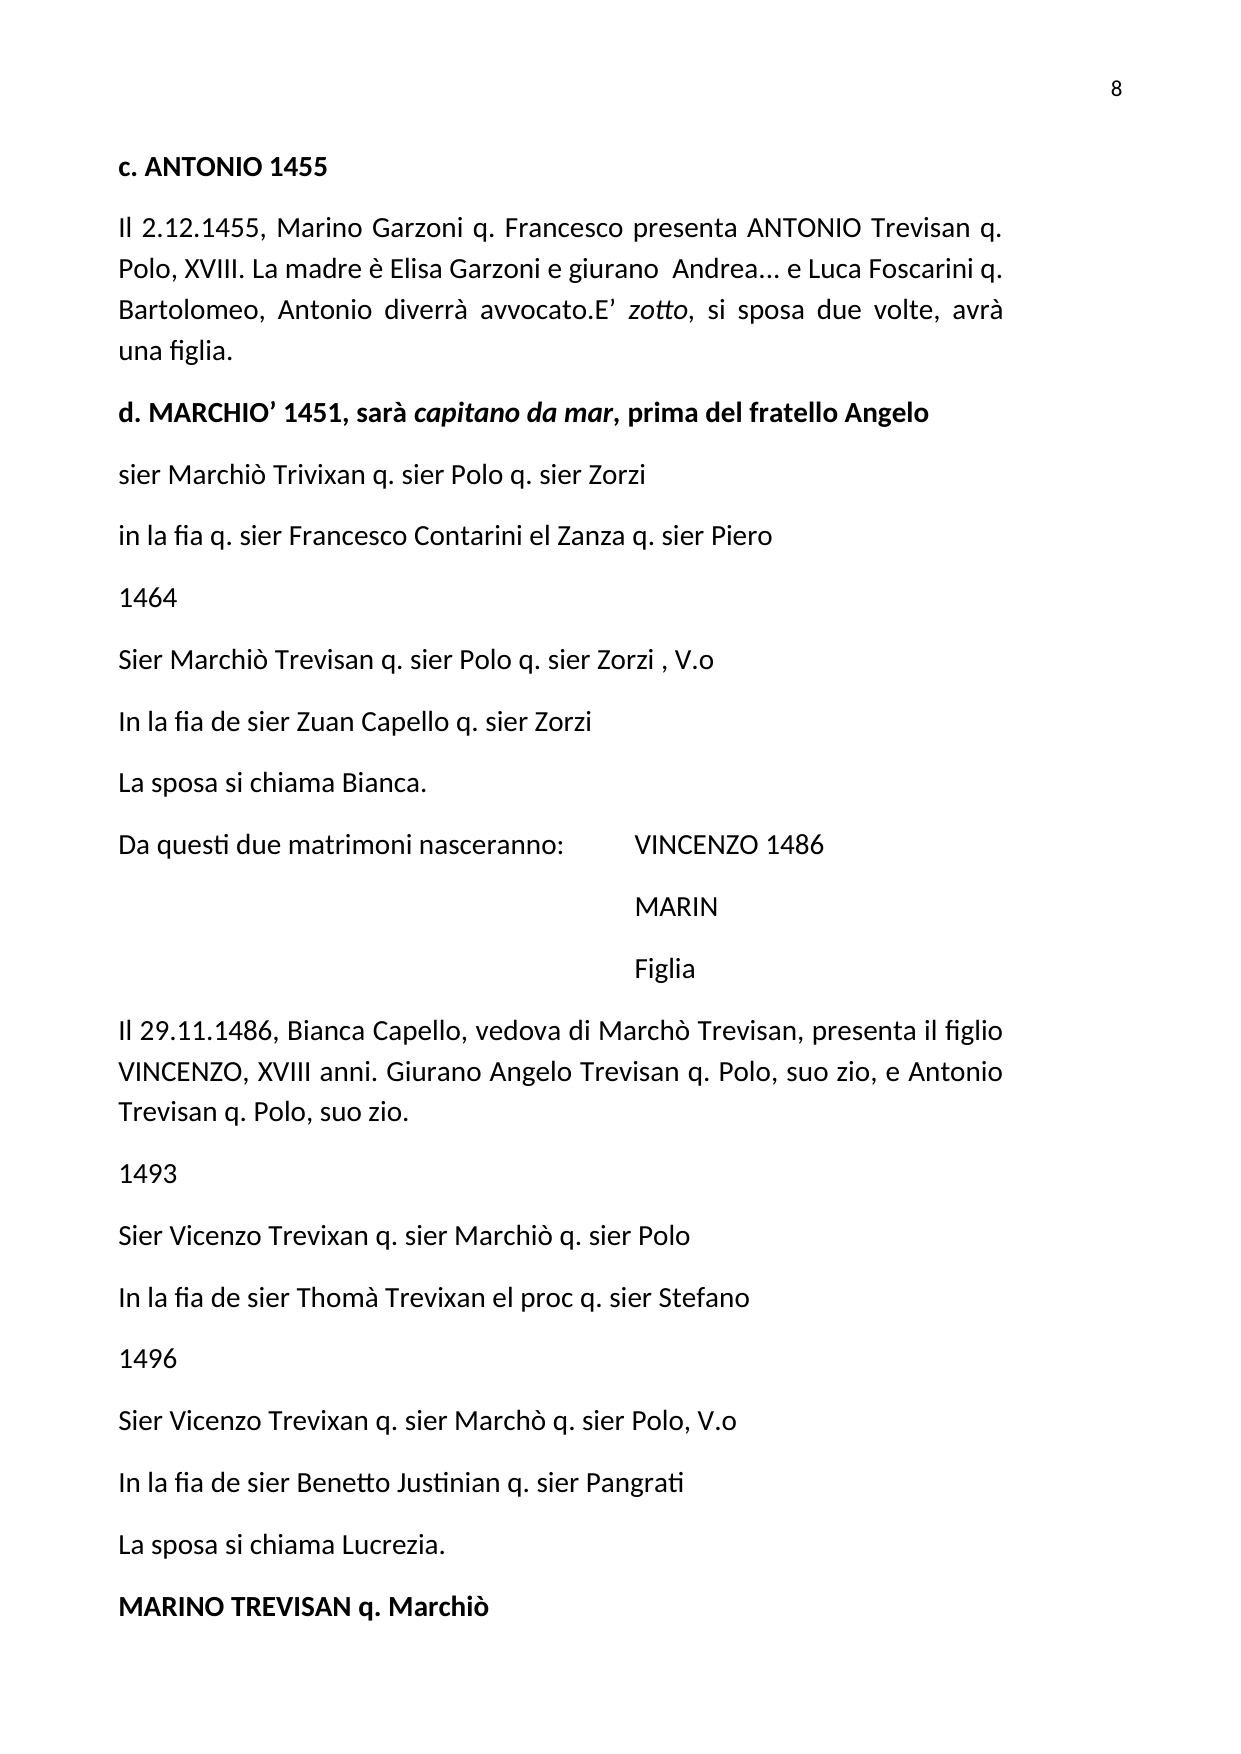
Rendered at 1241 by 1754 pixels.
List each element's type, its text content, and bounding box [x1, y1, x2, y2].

text Da questi due matrimoni nasceranno: VINCENZO 1486 [118, 826, 1004, 862]
text MARINO TREVISAN q. Marchiò [118, 1588, 1004, 1623]
text in la fia q. sier Francesco Contarini el Zanza q. sier Piero [118, 517, 1004, 553]
text In la fia de sier Zuan Capello q. sier Zorzi [118, 703, 1004, 738]
text MARIN [118, 888, 1004, 924]
text In la fia de sier Benetto Justinian q. sier Pangrati [118, 1464, 1004, 1500]
text La sposa si chiama Lucrezia. [118, 1526, 1004, 1562]
text La sposa si chiama Bianca. [118, 764, 1004, 800]
text 1493 [118, 1155, 1004, 1191]
text Sier Marchiò Trevisan q. sier Polo q. sier Zorzi , V.o [118, 641, 1004, 677]
text sier Marchiò Trivixan q. sier Polo q. sier Zorzi [118, 456, 1004, 491]
text d. MARCHIO’ 1451, sarà capitano da mar, prima del fratello Angelo [118, 394, 1004, 429]
text In la fia de sier Thomà Trevixan el proc q. sier Stefano [118, 1279, 1004, 1314]
text Figlia [118, 950, 1004, 986]
text Il 29.11.1486, Bianca Capello, vedova di Marchò Trevisan, presenta il figlio VINCENZO, XVIII anni. Giurano Angelo Trevisan q. Polo, suo zio, e Antonio Trevisan q. Polo, suo zio. [118, 1012, 1004, 1129]
text Il 2.12.1455, Marino Garzoni q. Francesco presenta ANTONIO Trevisan q. Polo, XVIII. La madre è Elisa Garzoni e giurano Andrea... e Luca Foscarini q. Bartolomeo, Antonio diverrà avvocato.E’ zotto, si sposa due volte, avrà una figlia. [118, 209, 1004, 368]
text 1464 [118, 579, 1004, 615]
text c. ANTONIO 1455 [118, 148, 1004, 183]
text 1496 [118, 1341, 1004, 1376]
text Sier Vicenzo Trevixan q. sier Marchiò q. sier Polo [118, 1217, 1004, 1253]
text Sier Vicenzo Trevixan q. sier Marchò q. sier Polo, V.o [118, 1402, 1004, 1438]
